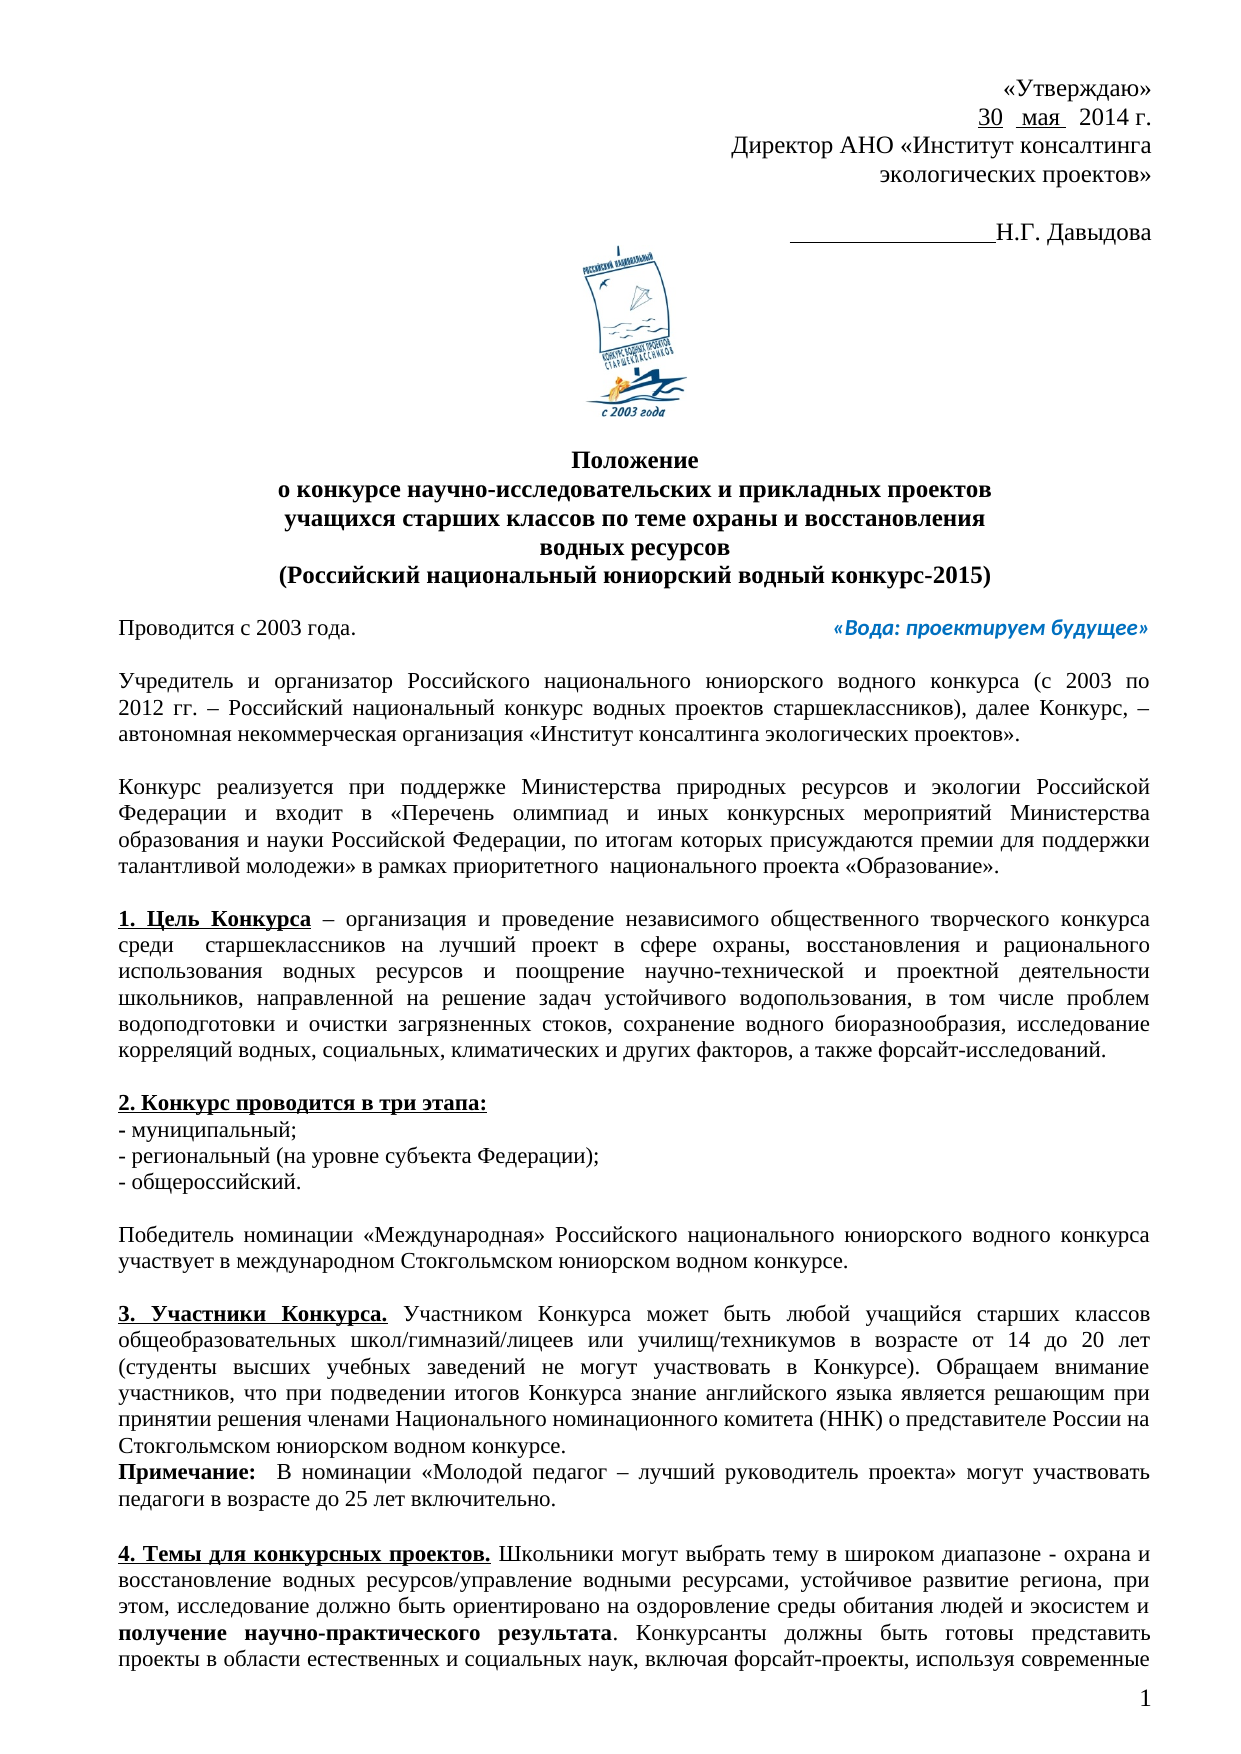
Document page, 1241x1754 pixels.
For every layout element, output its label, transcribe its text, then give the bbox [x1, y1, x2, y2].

text экологических проектов» [118, 159, 1152, 188]
text Конкурс реализуется при поддержке Министерства природных ресурсов и экологии Российской Федерации и входит в «Перечень олимпиад и иных конкурсных мероприятий Министерства образования и науки Российской Федерации, по итогам которых присуждаются премии для поддержки талантливой молодежи» в рамках приоритетного национального проекта «Образование». [118, 773, 1152, 878]
text (Российский национальный юниорский водный конкурс-2015) [118, 560, 1152, 589]
text о конкурсе научно-исследовательских и прикладных проектов [118, 474, 1152, 503]
text 2. Конкурс проводится в три этапа: [118, 1089, 1152, 1116]
text 3. Участники Конкурса. Участником Конкурса может быть любой учащийся старших классов общеобразовательных школ/гимназий/лицеев или училищ/техникумов в возрасте от 14 до 20 лет (студенты высших учебных заведений не могут участвовать в Конкурсе). Обращаем внимание участников, что при подведении итогов Конкурса знание английского языка является решающим при принятии решения членами Национального номинационного комитета (ННК) о представителе России на Стокгольмском юниорском водном конкурсе. [118, 1300, 1152, 1458]
text Н.Г. Давыдова [118, 217, 1152, 246]
text - региональный (на уровне субъекта Федерации); [118, 1142, 1152, 1168]
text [118, 1540, 1152, 1671]
text Положение [118, 445, 1152, 474]
text Проводится с 2003 года. «Вода: проектируем будущее» [118, 613, 1152, 641]
text - общероссийский. [118, 1168, 1152, 1195]
text «Утверждаю» [118, 73, 1152, 102]
text водных ресурсов [118, 532, 1152, 560]
text учащихся старших классов по теме охраны и восстановления [118, 503, 1152, 532]
text Примечание: В номинации «Молодой педагог – лучший руководитель проекта» могут участвовать педагоги в возрасте до 25 лет включительно. [118, 1458, 1152, 1511]
text 1. Цель Конкурса – организация и проведение независимого общественного творческого конкурса среди старшеклассников на лучший проект в сфере охраны, восстановления и рационального использования водных ресурсов и поощрение научно-технической и проектной деятельности школьников, направленной на решение задач устойчивого водопользования, в том числе проблем водоподготовки и очистки загрязненных стоков, сохранение водного биоразнообразия, исследование корреляций водных, социальных, климатических и других факторов, а также форсайт-исследований. [118, 905, 1152, 1063]
text Директор АНО «Институт консалтинга [118, 131, 1152, 159]
text - муниципальный; [118, 1116, 1152, 1142]
text Учредитель и организатор Российского национального юниорского водного конкурса (с 2003 по 2012 гг. – Российский национальный конкурс водных проектов старшеклассников), далее Конкурс, – автономная некоммерческая организация «Институт консалтинга экологических проектов». [118, 668, 1152, 747]
text Победитель номинации «Международная» Российского национального юниорского водного конкурса участвует в международном Стокгольмском юниорском водном конкурсе. [118, 1221, 1152, 1274]
picture [582, 245, 688, 417]
text 30 мая 2014 г. [118, 102, 1152, 131]
